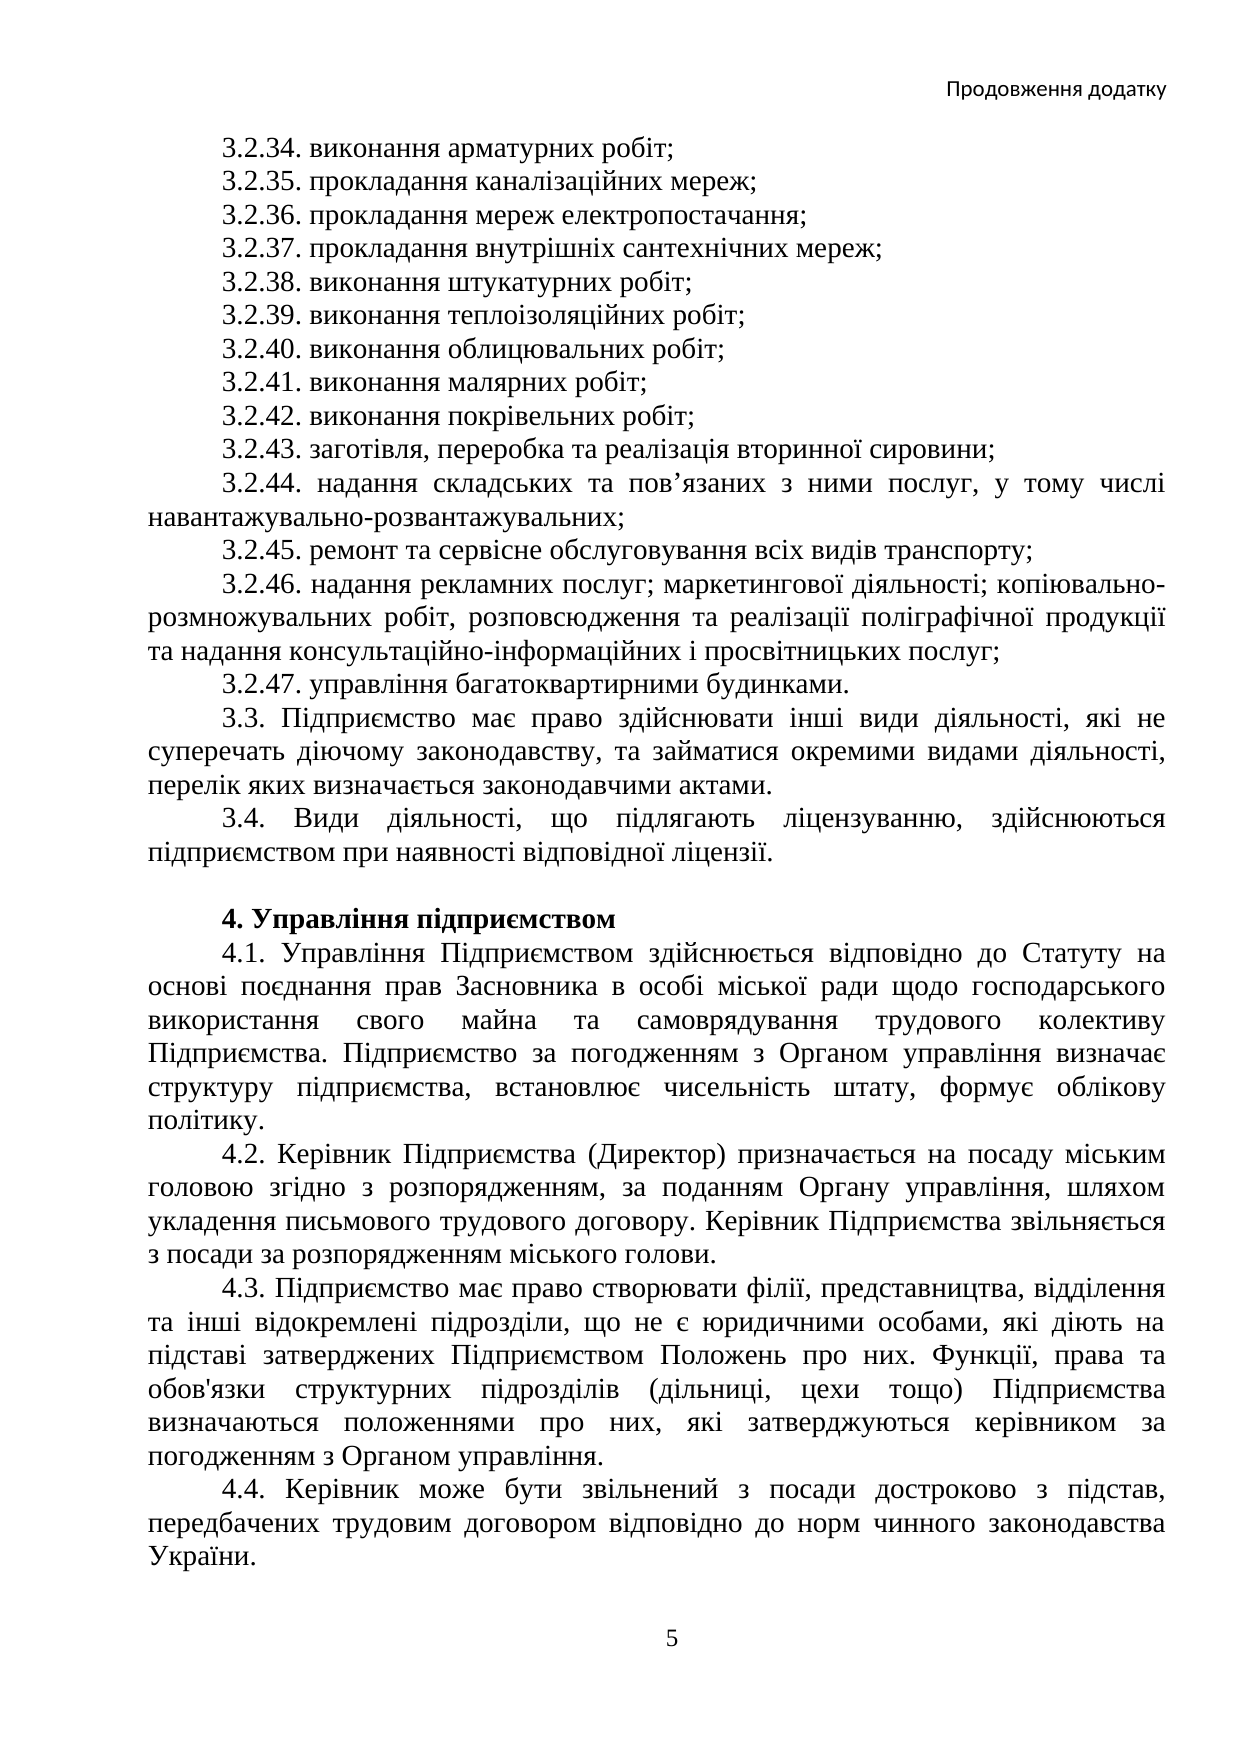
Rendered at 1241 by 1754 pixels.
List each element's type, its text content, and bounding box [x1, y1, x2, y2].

list 3.2.46. надання рекламних послуг; маркетингової діяльності; копіювально-розмножувальних робіт, розповсюдження та реалізації поліграфічної продукції та надання консультаційно-інформаційних і просвітницьких послуг; [148, 566, 1167, 666]
list 3.2.42. виконання покрівельних робіт; [222, 398, 1167, 432]
list 3.2.37. прокладання внутрішніх сантехнічних мереж; [222, 230, 1167, 264]
list 3.2.36. прокладання мереж електропостачання; [222, 197, 1167, 230]
list 3.3. Підприємство має право здійснювати інші види діяльності, які не суперечать діючому законодавству, та займатися окремими видами діяльності, перелік яких визначається законодавчими актами. [148, 700, 1167, 801]
list 3.2.43. заготівля, переробка та реалізація вторинної сировини; [148, 432, 1167, 465]
list 4.4. Керівник може бути звільнений з посади достроково з підстав, передбачених трудовим договором відповідно до норм чинного законодавства України. [148, 1471, 1167, 1572]
list 4.3. Підприємство має право створювати філії, представництва, відділення та інші відокремлені підрозділи, що не є юридичними особами, які діють на підставі затверджених Підприємством Положень про них. Функції, права та обов'язки структурних підрозділів (дільниці, цехи тощо) Підприємства визначаються положеннями про них, які затверджуються керівником за погодженням з Органом управління. [148, 1270, 1167, 1471]
list 3.2.35. прокладання каналізаційних мереж; [222, 163, 1167, 197]
list 4.2. Керівник Підприємства (Директор) призначається на посаду міським головою згідно з розпорядженням, за поданням Органу управління, шляхом укладення письмового трудового договору. Керівник Підприємства звільняється з посади за розпорядженням міського голови. [148, 1136, 1167, 1270]
list 3.2.47. управління багатоквартирними будинками. [148, 666, 1167, 700]
list 3.2.40. виконання облицювальних робіт; [222, 331, 1167, 364]
list 3.2.44. надання складських та пов’язаних з ними послуг, у тому числі навантажувально-розвантажувальних; [148, 465, 1167, 532]
list 3.2.39. виконання теплоізоляційних робіт; [222, 297, 1167, 331]
list 4.1. Управління Підприємством здійснюється відповідно до Статуту на основі поєднання прав Засновника в особі міської ради щодо господарського використання свого майна та самоврядування трудового колективу Підприємства. Підприємство за погодженням з Органом управління визначає структуру підприємства, встановлює чисельність штату, формує облікову політику. [148, 935, 1167, 1136]
list 3.2.45. ремонт та сервісне обслуговування всіх видів транспорту; [148, 532, 1167, 566]
list 3.2.38. виконання штукатурних робіт; [222, 264, 1167, 297]
list 3.2.41. виконання малярних робіт; [222, 364, 1167, 398]
text 4. Управління підприємством [177, 901, 1167, 935]
list 3.2.34. виконання арматурних робіт; [222, 130, 1167, 163]
list 3.4. Види діяльності, що підлягають ліцензуванню, здійснюються підприємством при наявності відповідної ліцензії. [148, 801, 1167, 868]
